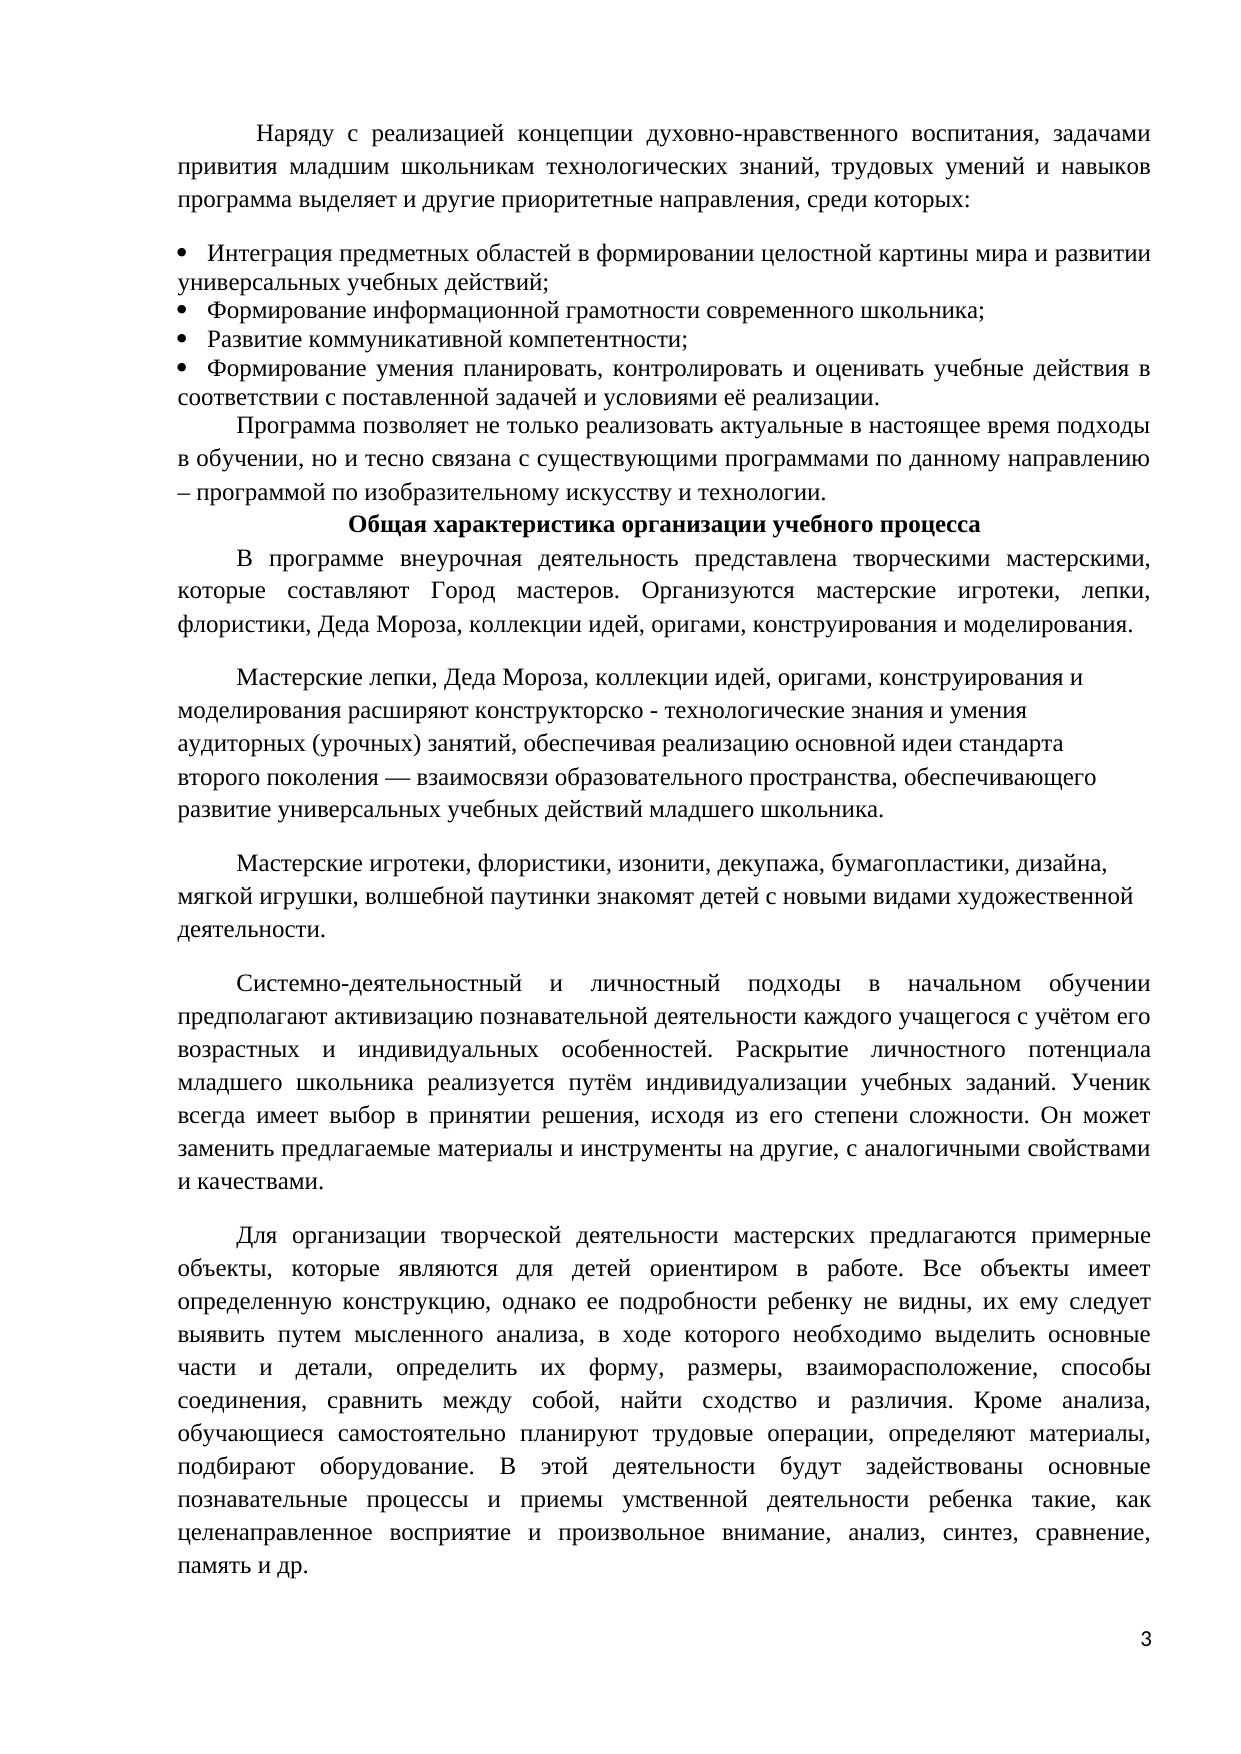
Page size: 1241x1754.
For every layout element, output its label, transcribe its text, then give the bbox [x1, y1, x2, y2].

text Для организации творческой деятельности мастерских предлагаются примерные объекты, которые являются для детей ориентиром в работе. Все объекты имеет определенную конструкцию, однако ее подробности ребенку не видны, их ему следует выявить путем мысленного анализа, в ходе которого необходимо выделить основные части и детали, определить их форму, размеры, взаиморасположение, способы соединения, сравнить между собой, найти сходство и различия. Кроме анализа, обучающиеся самостоятельно планируют трудовые операции, определяют материалы, подбирают оборудование. В этой деятельности будут задействованы основные познавательные процессы и приемы умственной деятельности ребенка такие, как целенаправленное восприятие и произвольное внимание, анализ, синтез, сравнение, память и др. [177, 1220, 1152, 1579]
list Формирование умения планировать, контролировать и оценивать учебные действия в соответствии с поставленной задачей и условиями её реализации. [177, 353, 1152, 411]
list Развитие коммуникативной компетентности; [177, 324, 1152, 353]
text Общая характеристика организации учебного процесса [177, 509, 1152, 538]
list Интеграция предметных областей в формировании целостной картины мира и развитии универсальных учебных действий; [177, 238, 1152, 296]
text Наряду с реализацией концепции духовно-нравственного воспитания, задачами привития младшим школьникам технологических знаний, трудовых умений и навыков программа выделяет и другие приоритетные направления, среди которых: [177, 118, 1152, 213]
text Системно-деятельностный и личностный подходы в начальном обучении предполагают активизацию познавательной деятельности каждого учащегося с учётом его возрастных и индивидуальных особенностей. Раскрытие личностного потенциала младшего школьника реализуется путём индивидуализации учебных заданий. Ученик всегда имеет выбор в принятии решения, исходя из его степени сложности. Он может заменить предлагаемые материалы и инструменты на другие, с аналогичными свойствами и качествами. [177, 968, 1152, 1195]
text Мастерские лепки, Деда Мороза, коллекции идей, оригами, конструирования и моделирования расширяют конструкторско - технологические знания и умения аудиторных (урочных) занятий, обеспечивая реализацию основной идеи стандарта второго поколения — взаимосвязи образовательного пространства, обеспечивающего развитие универсальных учебных действий младшего школьника. [177, 662, 1152, 823]
list Формирование информационной грамотности современного школьника; [177, 296, 1152, 324]
text Мастерские игротеки, флористики, изонити, декупажа, бумагопластики, дизайна, мягкой игрушки, волшебной паутинки знакомят детей с новыми видами художественной деятельности. [177, 848, 1152, 943]
text В программе внеурочная деятельность представлена творческими мастерскими, которые составляют Город мастеров. Организуются мастерские игротеки, лепки, флористики, Деда Мороза, коллекции идей, оригами, конструирования и моделирования. [177, 543, 1152, 637]
text Программа позволяет не только реализовать актуальные в настоящее время подходы в обучении, но и тесно связана с существующими программами по данному направлению – программой по изобразительному искусству и технологии. [177, 411, 1152, 505]
